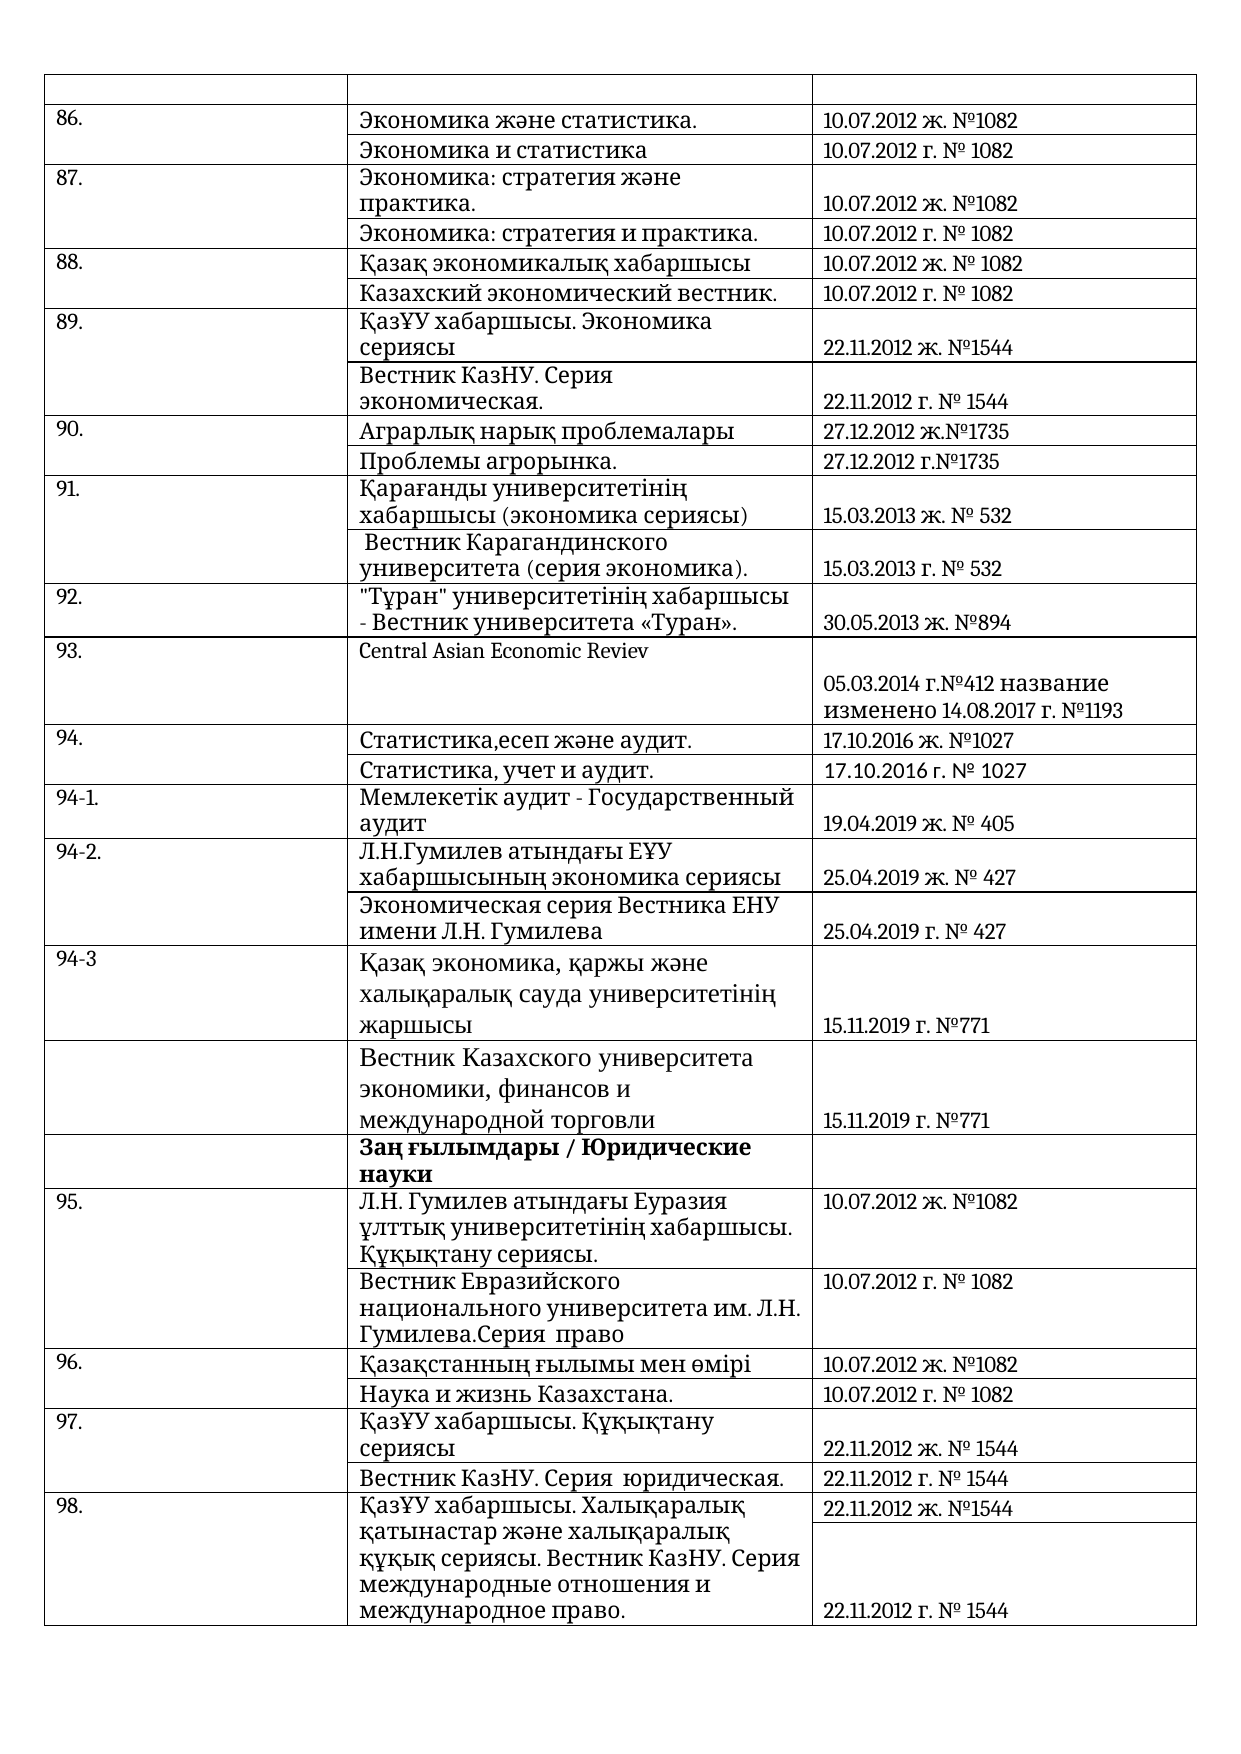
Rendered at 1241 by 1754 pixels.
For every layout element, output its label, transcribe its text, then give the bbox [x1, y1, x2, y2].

table_cell Экономическая серия Вестника ЕНУ имени Л.Н. Гумилева [348, 893, 812, 945]
table_cell [813, 75, 1196, 104]
table_cell Қазақ экономика, қаржы және халықаралық сауда университетінің жаршысы [348, 946, 812, 1039]
table_cell Вестник КазНУ. Серия экономическая. [348, 363, 812, 415]
table_cell Қазақстанның ғылымы мен өмірі [348, 1349, 812, 1378]
table_cell "Тұран" университетінің хабаршысы - Вестник университета «Туран». [348, 584, 812, 636]
table_cell Вестник Казахского университета экономики, финансов и международной торговли [348, 1041, 812, 1134]
table_cell Статистика,есеп және аудит. [348, 725, 812, 754]
table_cell Казахский экономический вестник. [348, 279, 812, 308]
table_cell Вестник КазНУ. Серия юридическая. [348, 1463, 812, 1492]
table_cell 15.03.2013 ж. № 532 [813, 476, 1196, 529]
table_cell [348, 75, 812, 104]
table_cell 10.07.2012 ж. № 1082 [813, 249, 1196, 278]
table_cell [45, 1041, 347, 1134]
table_cell 91. [45, 476, 347, 583]
table_cell Экономика и статистика [348, 135, 812, 164]
table_cell [45, 1135, 347, 1188]
table_cell 22.11.2012 ж. №1544 [813, 1493, 1196, 1522]
table_cell Статистика, учет и аудит. [348, 755, 812, 784]
table_cell Мемлекетік аудит - Государственный аудит [348, 785, 812, 838]
table_cell 17.10.2016 ж. №1027 [813, 725, 1196, 754]
table_cell 93. [45, 638, 347, 724]
table_cell 10.07.2012 г. № 1082 [813, 1269, 1196, 1348]
table_cell 25.04.2019 ж. № 427 [813, 839, 1196, 891]
table_cell Экономика және статистика. [348, 105, 812, 134]
table_cell Наука и жизнь Казахстана. [348, 1379, 812, 1408]
table_cell 22.11.2012 г. № 1544 [813, 1463, 1196, 1492]
table_cell Проблемы агрорынка. [348, 446, 812, 475]
table_cell 15.11.2019 г. №771 [813, 1041, 1196, 1134]
table_cell ҚазҰУ хабаршысы. Экономика сериясы [348, 309, 812, 361]
table_cell 15.03.2013 г. № 532 [813, 530, 1196, 583]
table_cell Central Asian Economic Reviev [348, 638, 812, 724]
table_cell Қазақ экономикалық хабаршысы [348, 249, 812, 278]
table_cell 27.12.2012 ж.№1735 [813, 416, 1196, 445]
table_cell 89. [45, 309, 347, 415]
table_cell 90. [45, 416, 347, 475]
table_cell 94-3 [45, 946, 347, 1039]
table_cell 86. [45, 105, 347, 164]
table_cell Қарағанды университетінің хабаршысы (экономика сериясы) [348, 476, 812, 529]
table_cell 87. [45, 165, 347, 248]
table_cell 10.07.2012 г. № 1082 [813, 1379, 1196, 1408]
table_cell 27.12.2012 г.№1735 [813, 446, 1196, 475]
table_cell 96. [45, 1349, 347, 1408]
table_cell 10.07.2012 ж. №1082 [813, 1349, 1196, 1378]
table_cell Л.Н. Гумилев атындағы Еуразия ұлттық университетінің хабаршысы. Құқықтану сериясы. [348, 1189, 812, 1268]
table_cell 98. [45, 1493, 347, 1624]
table_cell 10.07.2012 г. № 1082 [813, 279, 1196, 308]
table_cell 92. [45, 584, 347, 636]
table_cell ҚазҰУ хабаршысы. Құқықтану сериясы [348, 1409, 812, 1462]
table_cell 22.11.2012 ж. №1544 [813, 309, 1196, 361]
table_cell Вестник Карагандинского университета (серия экономика). [348, 530, 812, 583]
table_cell Экономика: стратегия и практика. [348, 219, 812, 248]
table_cell 94. [45, 725, 347, 784]
table_cell 22.11.2012 г. № 1544 [813, 1523, 1196, 1624]
table_cell [45, 75, 347, 104]
table_cell ҚазҰУ хабаршысы. Халықаралық қатынастар және халықаралық құқық сериясы. Вестник КазНУ. Серия международные отношения и международное право. [348, 1493, 812, 1624]
table_cell 30.05.2013 ж. №894 [813, 584, 1196, 636]
table_cell 94-1. [45, 785, 347, 838]
table_cell 05.03.2014 г.№412 название изменено 14.08.2017 г. №1193 [813, 638, 1196, 724]
table_cell 15.11.2019 г. №771 [813, 946, 1196, 1039]
table_cell 25.04.2019 г. № 427 [813, 893, 1196, 945]
table_cell Вестник Евразийского национального университета им. Л.Н. Гумилева.Серия право [348, 1269, 812, 1348]
table_cell 17.10.2016 г. № 1027 [813, 755, 1196, 784]
table_cell 94-2. [45, 839, 347, 945]
table_cell Л.Н.Гумилев атындағы ЕҰУ хабаршысының экономика сериясы [348, 839, 812, 891]
table_cell 22.11.2012 ж. № 1544 [813, 1409, 1196, 1462]
table_cell 88. [45, 249, 347, 308]
table_cell 10.07.2012 ж. №1082 [813, 1189, 1196, 1268]
table_cell 95. [45, 1189, 347, 1348]
table_cell 10.07.2012 ж. №1082 [813, 165, 1196, 218]
table_cell Экономика: стратегия және практика. [348, 165, 812, 218]
table_cell 10.07.2012 г. № 1082 [813, 219, 1196, 248]
table_cell 97. [45, 1409, 347, 1492]
table_cell 10.07.2012 ж. №1082 [813, 105, 1196, 134]
table_cell [813, 1135, 1196, 1188]
table_cell Заң ғылымдары / Юридические науки [348, 1135, 812, 1188]
table_cell 22.11.2012 г. № 1544 [813, 363, 1196, 415]
table_cell 19.04.2019 ж. № 405 [813, 785, 1196, 838]
table_cell 10.07.2012 г. № 1082 [813, 135, 1196, 164]
table_cell Аграрлық нарық проблемалары [348, 416, 812, 445]
